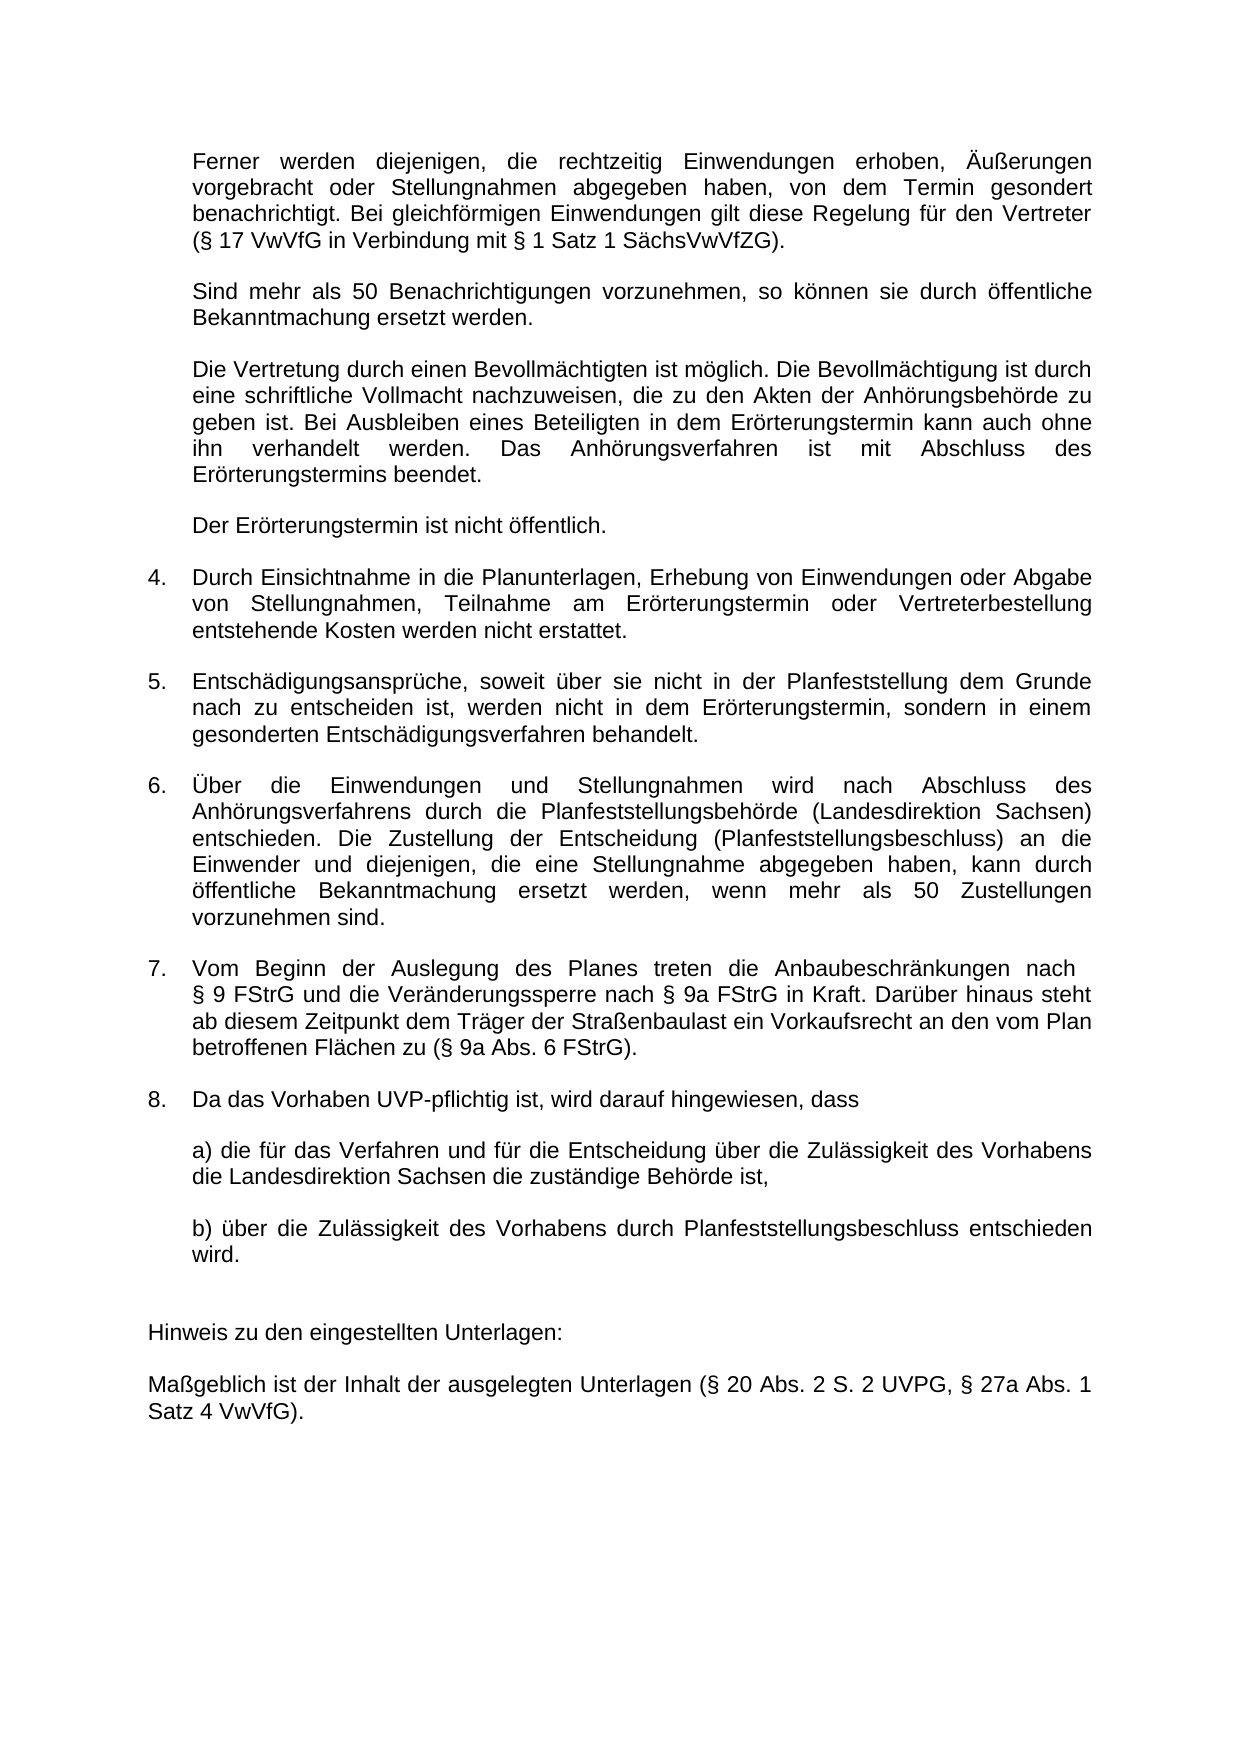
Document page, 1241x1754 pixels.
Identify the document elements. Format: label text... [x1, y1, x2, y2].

text 6. Über die Einwendungen und Stellungnahmen wird nach Abschluss des Anhörungsverfahrens durch die Planfeststellungsbehörde (Landesdirektion Sachsen) entschieden. Die Zustellung der Entscheidung (Planfeststellungsbeschluss) an die Einwender und diejenigen, die eine Stellungnahme abgegeben haben, kann durch öffentliche Bekanntmachung ersetzt werden, wenn mehr als 50 Zustellungen vorzunehmen sind. [148, 772, 1093, 930]
text Die Vertretung durch einen Bevollmächtigten ist möglich. Die Bevollmächtigung ist durch eine schriftliche Vollmacht nachzuweisen, die zu den Akten der Anhörungsbehörde zu geben ist. Bei Ausbleiben eines Beteiligten in dem Erörterungstermin kann auch ohne ihn verhandelt werden. Das Anhörungsverfahren ist mit Abschluss des Erörterungstermins beendet. [192, 356, 1093, 487]
text 8. Da das Vorhaben UVP-pflichtig ist, wird darauf hingewiesen, dass [148, 1086, 1093, 1112]
text 7. Vom Beginn der Auslegung des Planes treten die Anbaubeschränkungen nach § 9 FStrG und die Veränderungssperre nach § 9a FStrG in Kraft. Darüber hinaus steht ab diesem Zeitpunkt dem Träger der Straßenbaulast ein Vorkaufsrecht an den vom Plan betroffenen Flächen zu (§ 9a Abs. 6 FStrG). [148, 955, 1093, 1061]
text Der Erörterungstermin ist nicht öffentlich. [192, 512, 1093, 539]
text Ferner werden diejenigen, die rechtzeitig Einwendungen erhoben, Äußerungen vorgebracht oder Stellungnahmen abgegeben haben, von dem Termin gesondert benachrichtigt. Bei gleichförmigen Einwendungen gilt diese Regelung für den Vertreter (§ 17 VwVfG in Verbindung mit § 1 Satz 1 SächsVwVfZG). [192, 148, 1093, 253]
text b) über die Zulässigkeit des Vorhabens durch Planfeststellungsbeschluss entschieden wird. [148, 1214, 1093, 1267]
text 5. Entschädigungsansprüche, soweit über sie nicht in der Planfeststellung dem Grunde nach zu entscheiden ist, werden nicht in dem Erörterungstermin, sondern in einem gesonderten Entschädigungsverfahren behandelt. [148, 668, 1093, 747]
text 4. Durch Einsichtnahme in die Planunterlagen, Erhebung von Einwendungen oder Abgabe von Stellungnahmen, Teilnahme am Erörterungstermin oder Vertreterbestellung entstehende Kosten werden nicht erstattet. [148, 564, 1093, 643]
text Sind mehr als 50 Benachrichtigungen vorzunehmen, so können sie durch öffentliche Bekanntmachung ersetzt werden. [192, 278, 1093, 331]
text Maßgeblich ist der Inhalt der ausgelegten Unterlagen (§ 20 Abs. 2 S. 2 UVPG, § 27a Abs. 1 Satz 4 VwVfG). [148, 1371, 1093, 1424]
text a) die für das Verfahren und für die Entscheidung über die Zulässigkeit des Vorhabens die Landesdirektion Sachsen die zuständige Behörde ist, [148, 1137, 1093, 1189]
text Hinweis zu den eingestellten Unterlagen: [148, 1319, 1093, 1345]
